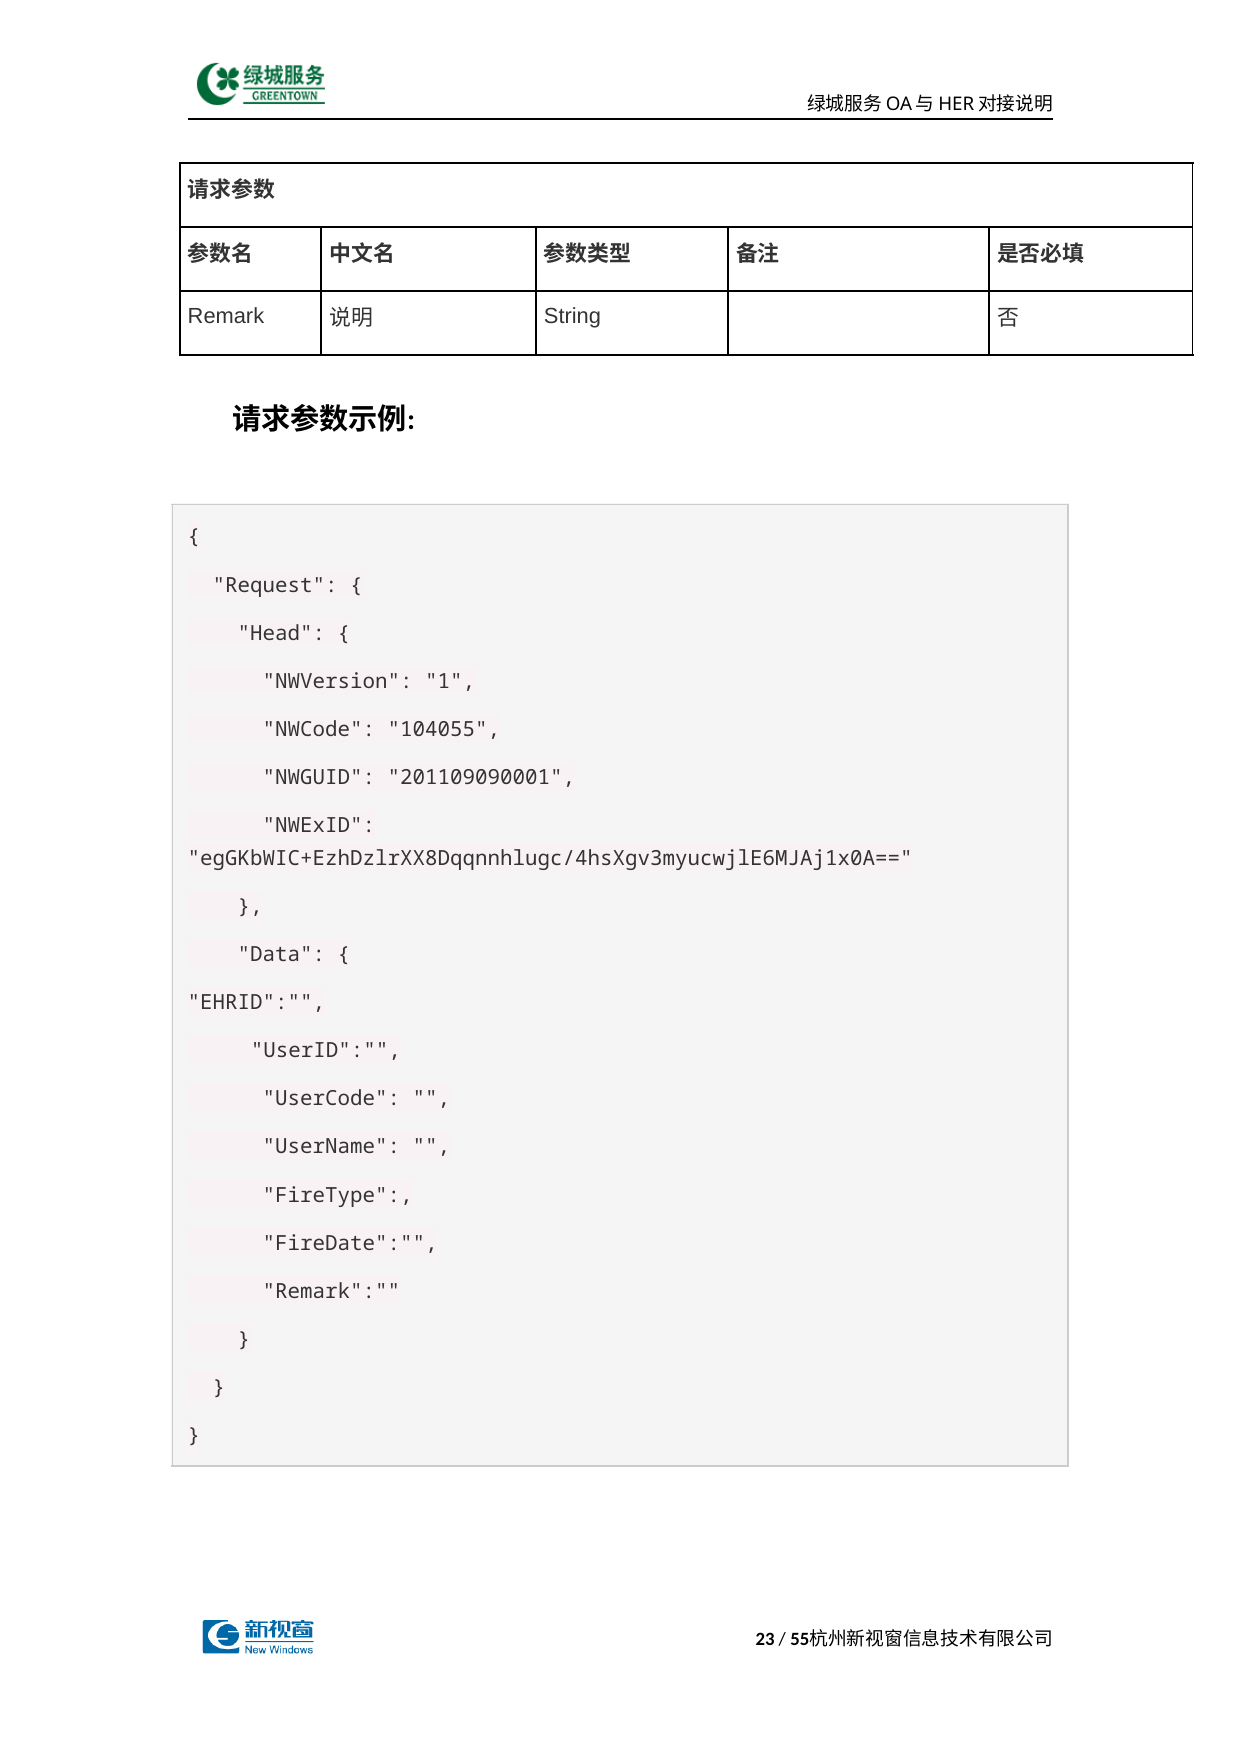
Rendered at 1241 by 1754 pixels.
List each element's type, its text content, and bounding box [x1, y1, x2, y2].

text "FireType":, [173, 1162, 1067, 1210]
text "UserName": "", [173, 1113, 1067, 1162]
text } [173, 1306, 1067, 1354]
table_cell 说明 [322, 292, 535, 354]
table_cell 是否必填 [990, 228, 1192, 290]
text } [173, 1354, 1067, 1402]
text "EHRID":"", [173, 969, 1067, 1017]
table_cell 参数名 [181, 228, 320, 290]
table_cell 备注 [729, 228, 988, 290]
text }, [173, 873, 1067, 921]
table_cell String [537, 292, 727, 354]
picture [183, 51, 339, 116]
text "NWGUID": "201109090001", [173, 744, 1067, 792]
text "Head": { [173, 600, 1067, 648]
text "NWExID": "egGKbWIC+EzhDzlrXX8Dqqnnhlugc/4hsXgv3myucwjlE6MJAj1x0A==" [173, 792, 1067, 873]
text "NWVersion": "1", [173, 648, 1067, 696]
table_cell 否 [990, 292, 1192, 354]
table_header 请求参数 [181, 164, 1192, 226]
table_cell 参数类型 [537, 228, 727, 290]
table_cell Remark [181, 292, 320, 354]
picture [167, 1606, 372, 1667]
text "FireDate":"", [173, 1210, 1067, 1258]
table_cell [729, 292, 988, 354]
text "Remark":"" [173, 1258, 1067, 1306]
text "Request": { [173, 552, 1067, 600]
text "NWCode": "104055", [173, 696, 1067, 744]
text "UserCode": "", [173, 1065, 1067, 1113]
text "Data": { [173, 921, 1067, 969]
table_cell 中文名 [322, 228, 535, 290]
text { [173, 505, 1067, 552]
subtitle 请求参数示例: [232, 384, 1053, 449]
text "UserID":"", [173, 1017, 1067, 1065]
text } [173, 1402, 1067, 1465]
